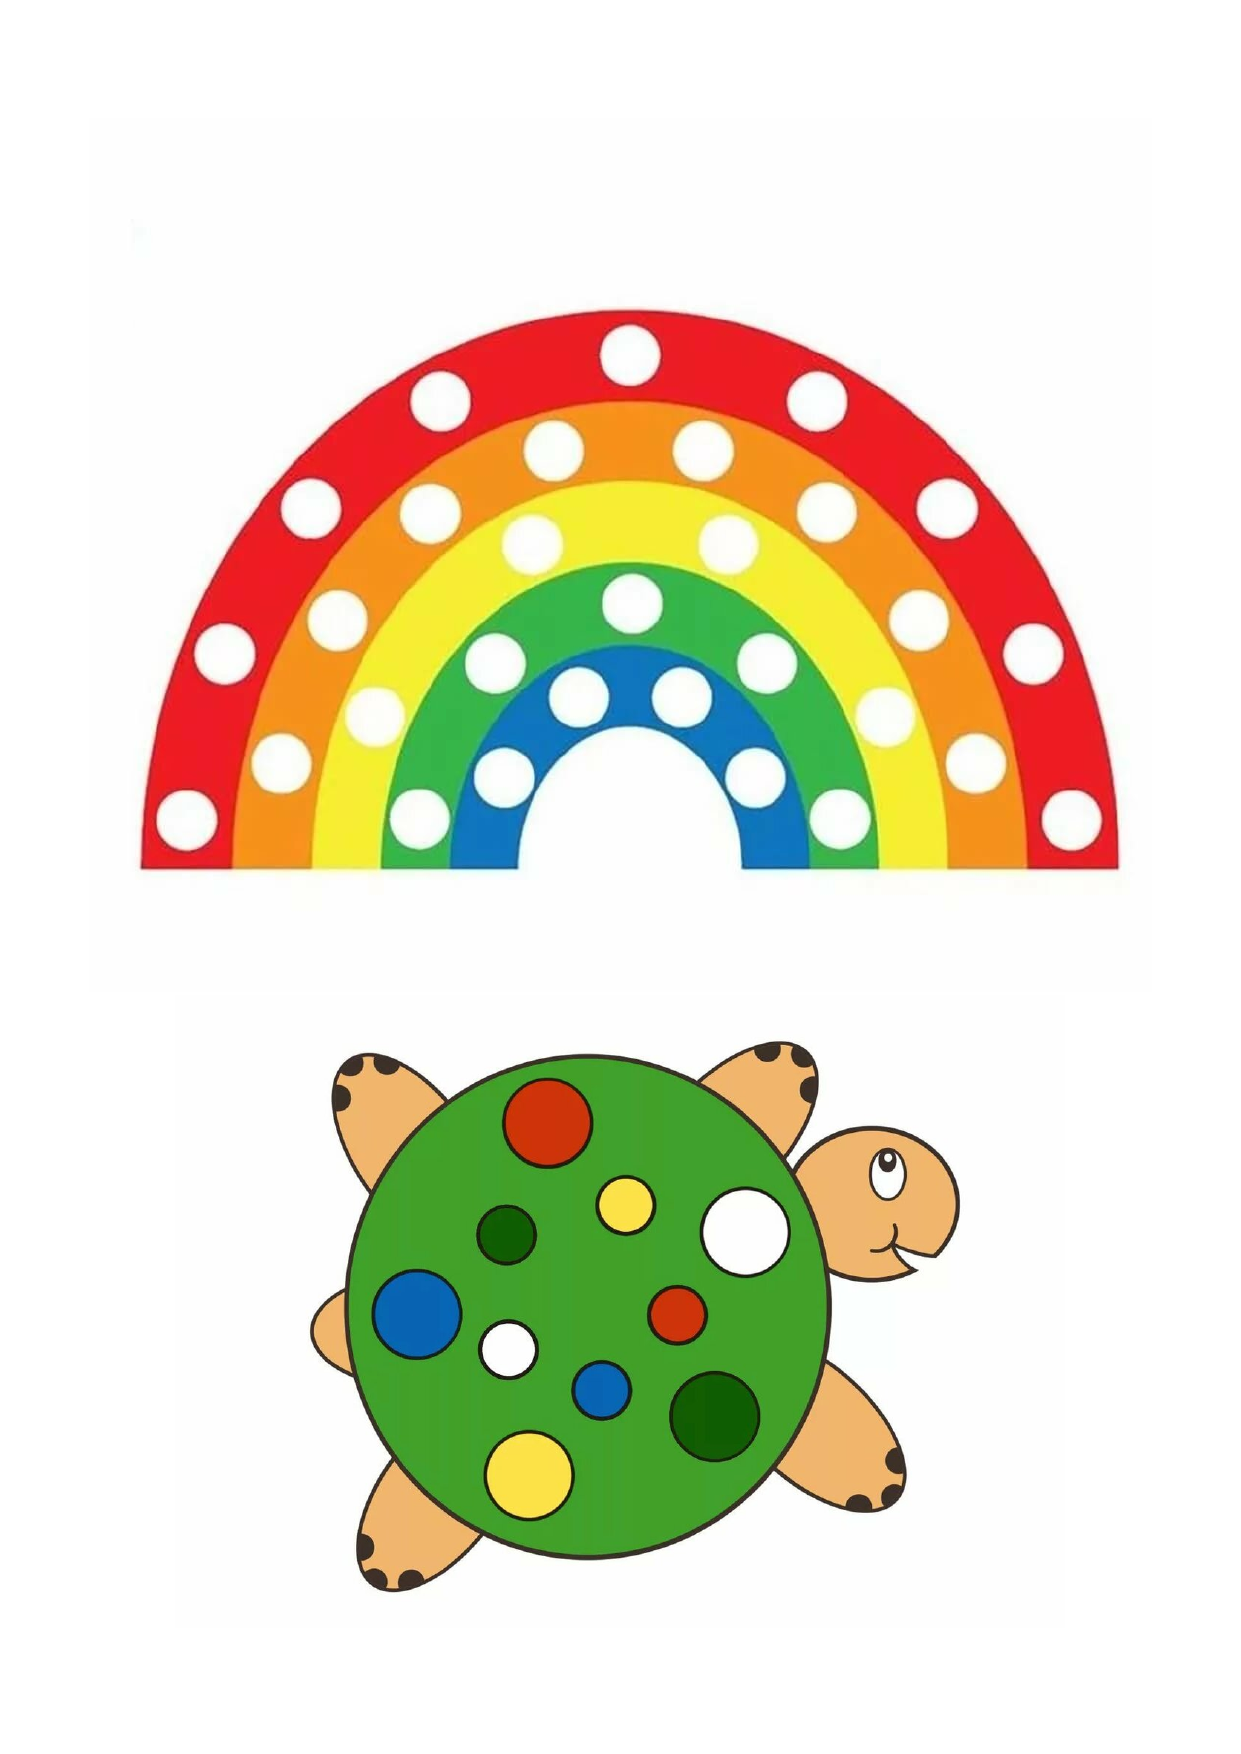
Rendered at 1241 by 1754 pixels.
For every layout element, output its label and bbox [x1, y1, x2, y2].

picture [175, 995, 1065, 1628]
picture [88, 118, 1152, 992]
